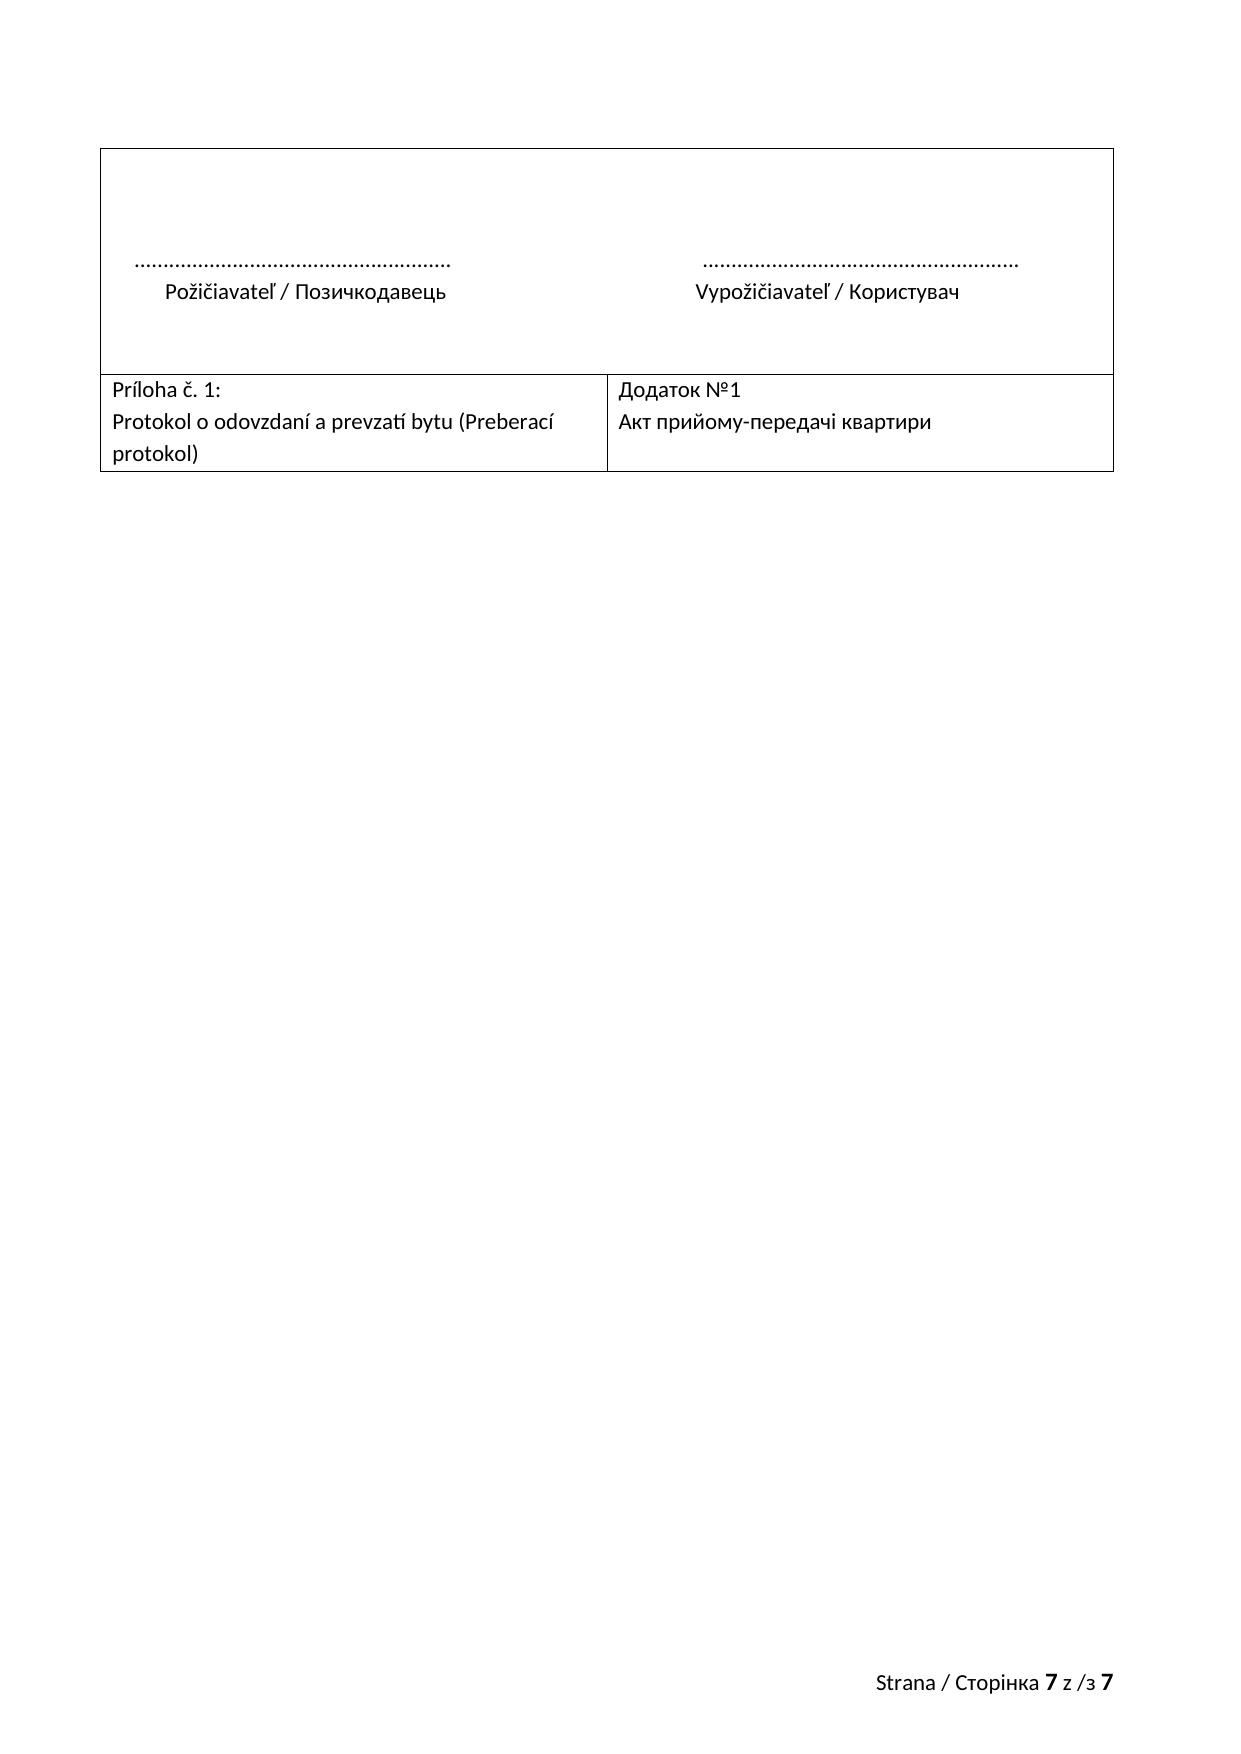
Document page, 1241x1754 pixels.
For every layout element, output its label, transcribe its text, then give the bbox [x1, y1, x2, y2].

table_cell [101, 149, 1113, 374]
table_cell Príloha č. 1: Protokol o odovzdaní a prevzatí bytu (Preberací protokol) [101, 375, 607, 471]
table_cell Додаток №1 Акт прийому-передачі квартири [608, 375, 1113, 471]
